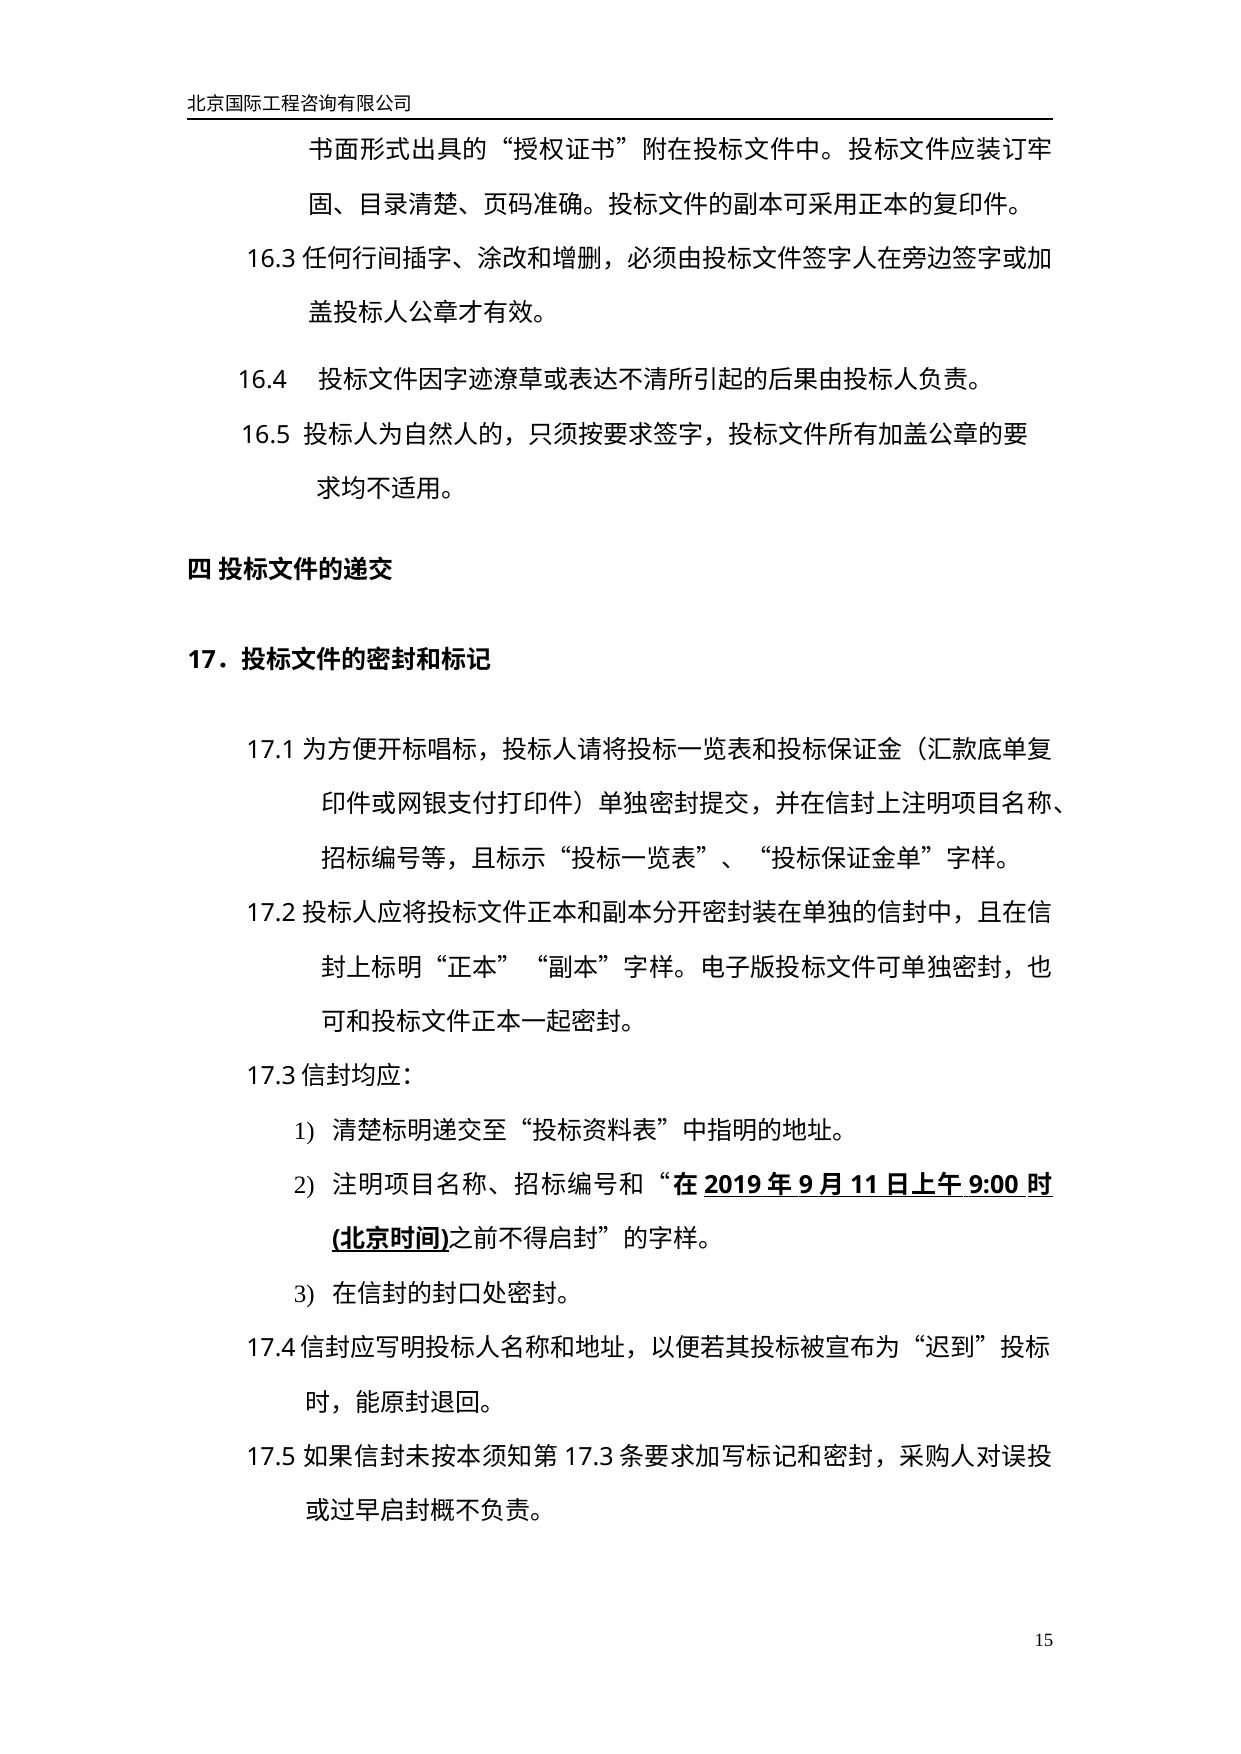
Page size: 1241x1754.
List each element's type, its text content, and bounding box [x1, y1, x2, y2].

subtitle 四 投标文件的递交 [187, 550, 1053, 586]
text 17.2 投标人应将投标文件正本和副本分开密封装在单独的信封中，且在信封上标明“正本”“副本”字样。电子版投标文件可单独密封，也可和投标文件正本一起密封。 [246, 893, 1053, 1038]
text 求均不适用。 [216, 468, 1053, 505]
text 16.3 任何行间插字、涂改和增删，必须由投标文件签字人在旁边签字或加盖投标人公章才有效。 [246, 238, 1053, 329]
list 注明项目名称、招标编号和“在2019年9月11日上午9:00 时(北京时间)之前不得启封”的字样。 [293, 1164, 1053, 1255]
text 17.1 为方便开标唱标，投标人请将投标一览表和投标保证金（汇款底单复印件或网银支付打印件）单独密封提交，并在信封上注明项目名称、招标编号等，且标示“投标一览表”、“投标保证金单”字样。 [246, 729, 1053, 874]
list 清楚标明递交至“投标资料表”中指明的地址。 [293, 1110, 1053, 1146]
text 16.5 投标人为自然人的，只须按要求签字，投标文件所有加盖公章的要 [216, 414, 1053, 450]
subtitle 17．投标文件的密封和标记 [187, 640, 1053, 676]
text 17.4信封应写明投标人名称和地址，以便若其投标被宣布为“迟到”投标时，能原封退回。 [246, 1328, 1053, 1418]
text 16.4 投标文件因字迹潦草或表达不清所引起的后果由投标人负责。 [187, 360, 1053, 396]
list 在信封的封口处密封。 [293, 1273, 1053, 1309]
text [246, 130, 1053, 220]
text 17.3信封均应： [246, 1056, 1053, 1092]
text 17.5 如果信封未按本须知第17.3条要求加写标记和密封，采购人对误投或过早启封概不负责。 [246, 1436, 1053, 1527]
